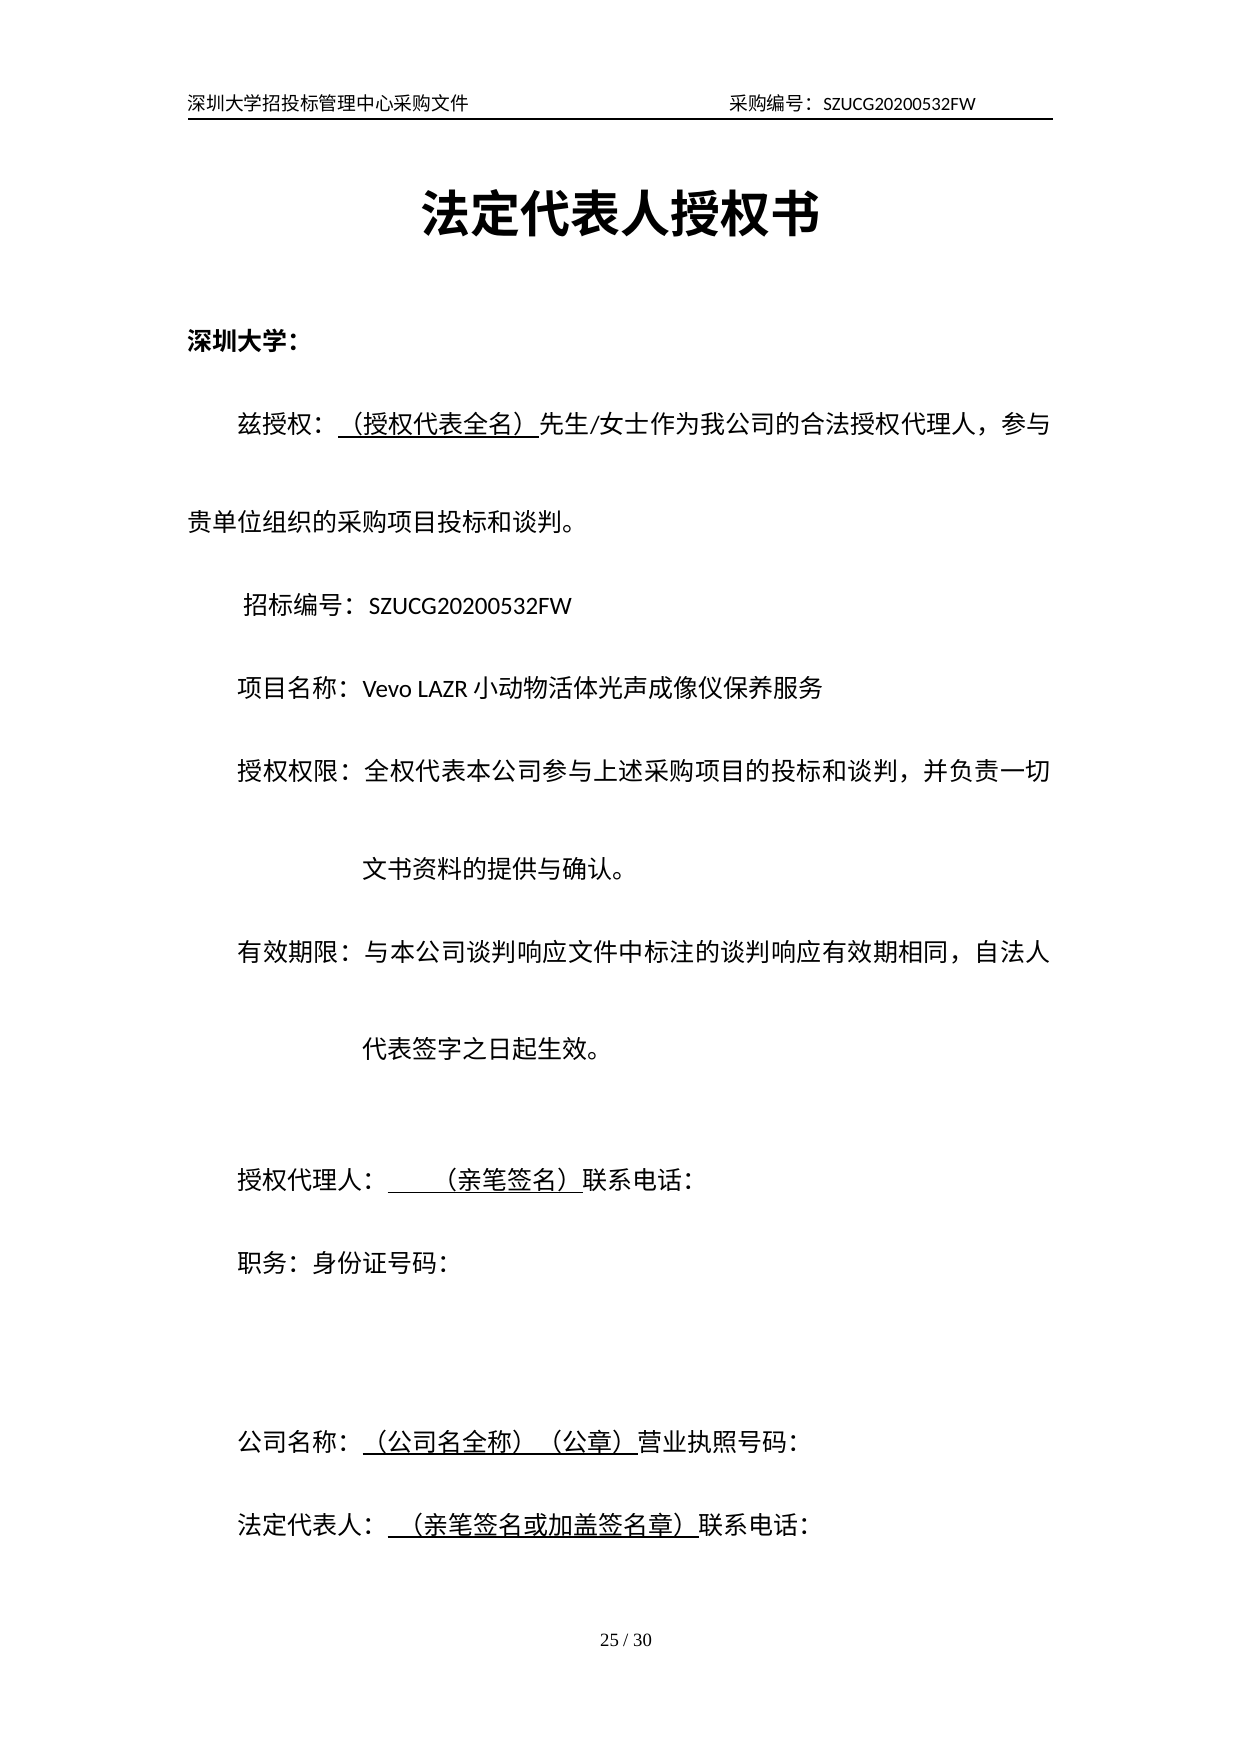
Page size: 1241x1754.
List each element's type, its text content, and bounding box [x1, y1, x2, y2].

text 兹授权：（授权代表全名）先生/女士作为我公司的合法授权代理人，参与贵单位组织的采购项目投标和谈判。 [187, 390, 1053, 553]
text 有效期限：与本公司谈判响应文件中标注的谈判响应有效期相同，自法人代表签字之日起生效。 [237, 918, 1053, 1080]
text 法定代表人授权书 [187, 162, 1053, 259]
text 项目名称：Vevo LAZR小动物活体光声成像仪保养服务 [187, 654, 1053, 719]
text 深圳大学： [187, 307, 1053, 372]
text 授权代理人： （亲笔签名）联系电话： [187, 1146, 1053, 1211]
text 职务：身份证号码： [187, 1229, 1053, 1294]
text 招标编号：SZUCG20200532FW [187, 571, 1053, 636]
text 法定代表人： （亲笔签名或加盖签名章）联系电话： [187, 1491, 1053, 1556]
text 公司名称：（公司名全称）（公章）营业执照号码： [187, 1408, 1053, 1473]
text 授权权限：全权代表本公司参与上述采购项目的投标和谈判，并负责一切文书资料的提供与确认。 [237, 737, 1053, 900]
